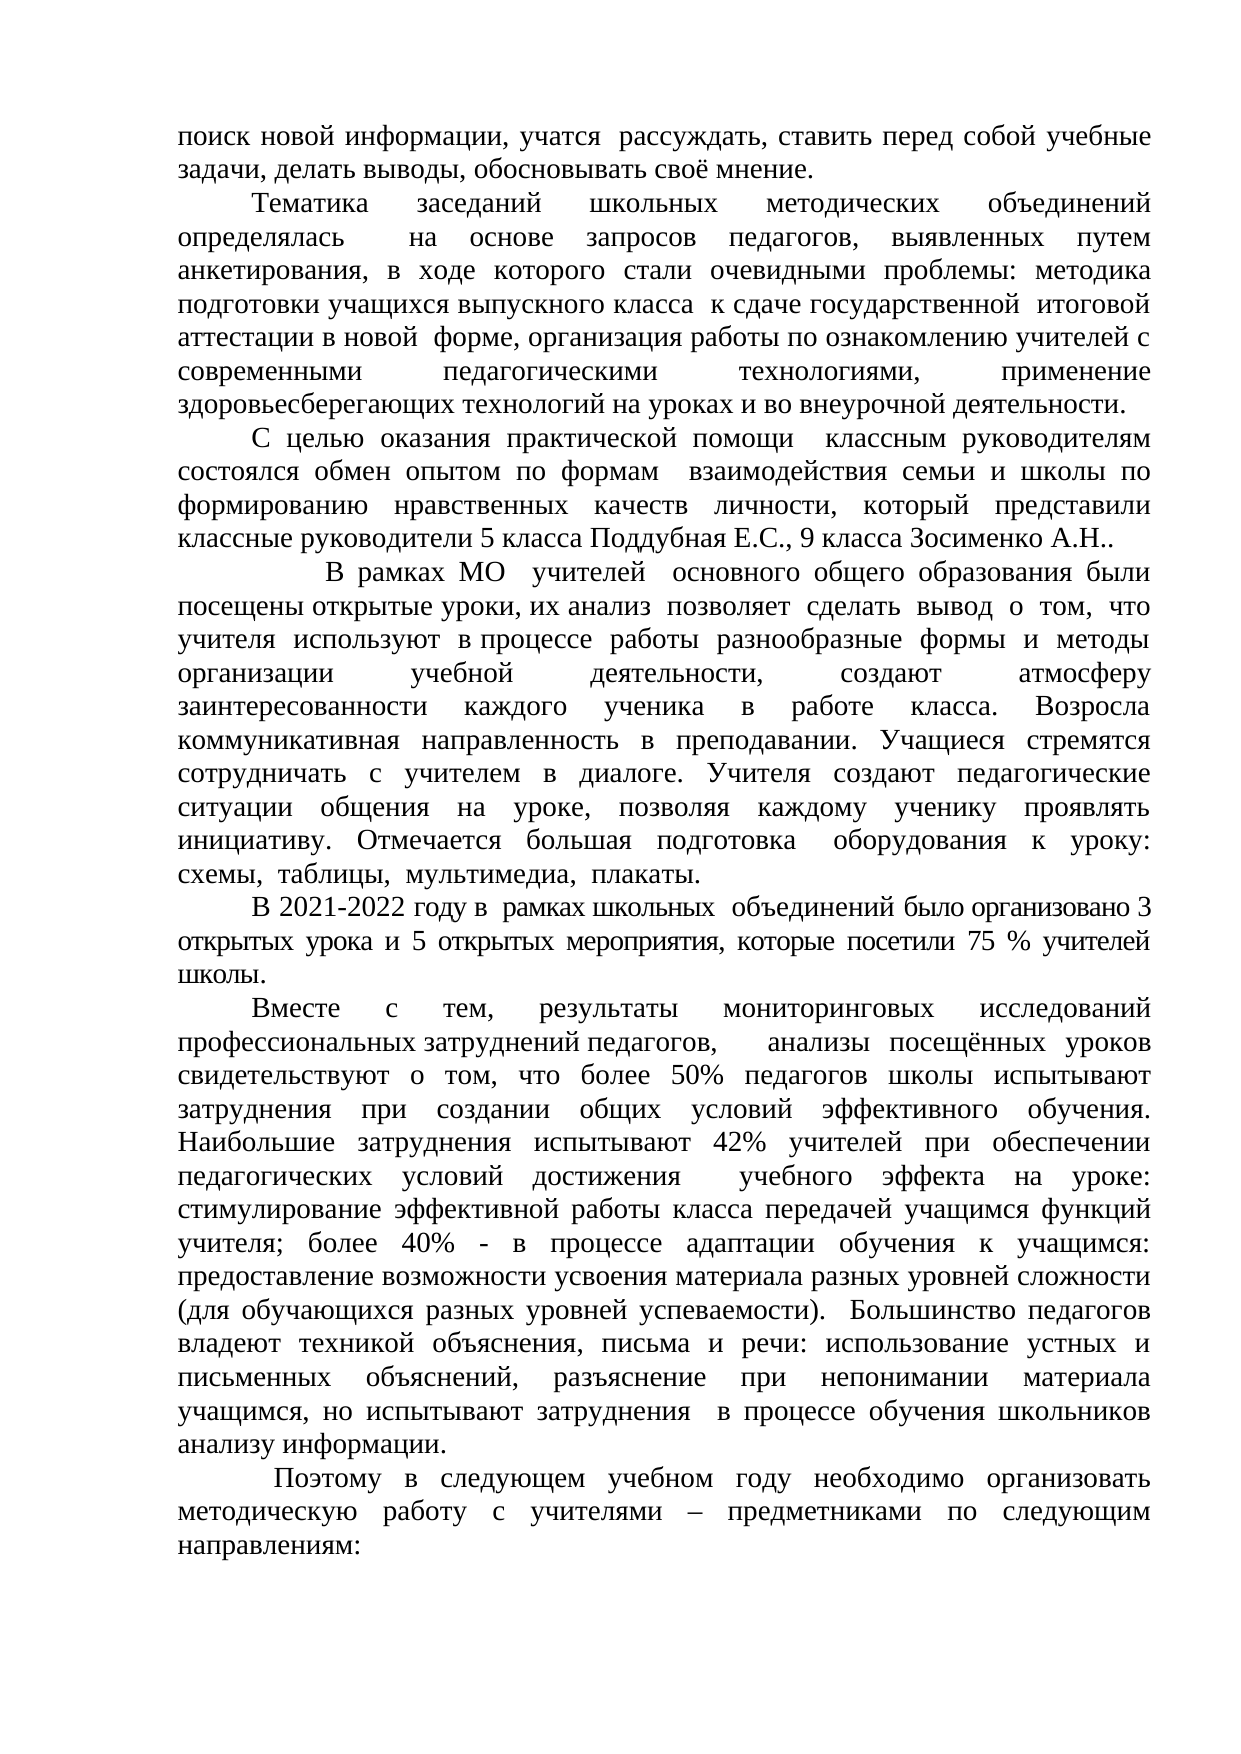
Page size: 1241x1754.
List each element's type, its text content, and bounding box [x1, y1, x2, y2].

text Вместе с тем, результаты мониторинговых исследований профессиональных затруднений педагогов, анализы посещённых уроков свидетельствуют о том, что более 50% педагогов школы испытывают затруднения при создании общих условий эффективного обучения. Наибольшие затруднения испытывают 42% учителей при обеспечении педагогических условий достижения учебного эффекта на уроке: стимулирование эффективной работы класса передачей учащимся функций учителя; более 40% - в процессе адаптации обучения к учащимся: предоставление возможности усвоения материала разных уровней сложности (для обучающихся разных уровней успеваемости). Большинство педагогов владеют техникой объяснения, письма и речи: использование устных и письменных объяснений, разъяснение при непонимании материала учащимся, но испытывают затруднения в процессе обучения школьников анализу информации. [177, 990, 1152, 1460]
text В 2021-2022 году в рамках школьных объединений было организовано 3 открытых урока и 5 открытых мероприятия, которые посетили 75 % учителей школы. [177, 889, 1152, 990]
text Поэтому в следующем учебном году необходимо организовать методическую работу с учителями – предметниками по следующим направлениям: [177, 1460, 1152, 1560]
text Тематика заседаний школьных методических объединений определялась на основе запросов педагогов, выявленных путем анкетирования, в ходе которого стали очевидными проблемы: методика подготовки учащихся выпускного класса к сдаче государственной итоговой аттестации в новой форме, организация работы по ознакомлению учителей с современными педагогическими технологиями, применение здоровьесберегающих технологий на уроках и во внеурочной деятельности. [177, 185, 1152, 420]
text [177, 118, 1152, 185]
text В рамках МО учителей основного общего образования были посещены открытые уроки, их анализ позволяет сделать вывод о том, что учителя используют в процессе работы разнообразные формы и методы организации учебной деятельности, создают атмосферу заинтересованности каждого ученика в работе класса. Возросла коммуникативная направленность в преподавании. Учащиеся стремятся сотрудничать с учителем в диалоге. Учителя создают педагогические ситуации общения на уроке, позволяя каждому ученику проявлять инициативу. Отмечается большая подготовка оборудования к уроку: схемы, таблицы, мультимедиа, плакаты. [177, 554, 1152, 889]
text С целью оказания практической помощи классным руководителям состоялся обмен опытом по формам взаимодействия семьи и школы по формированию нравственных качеств личности, который представили классные руководители 5 класса Поддубная Е.С., 9 класса Зосименко А.Н.. [177, 420, 1152, 554]
